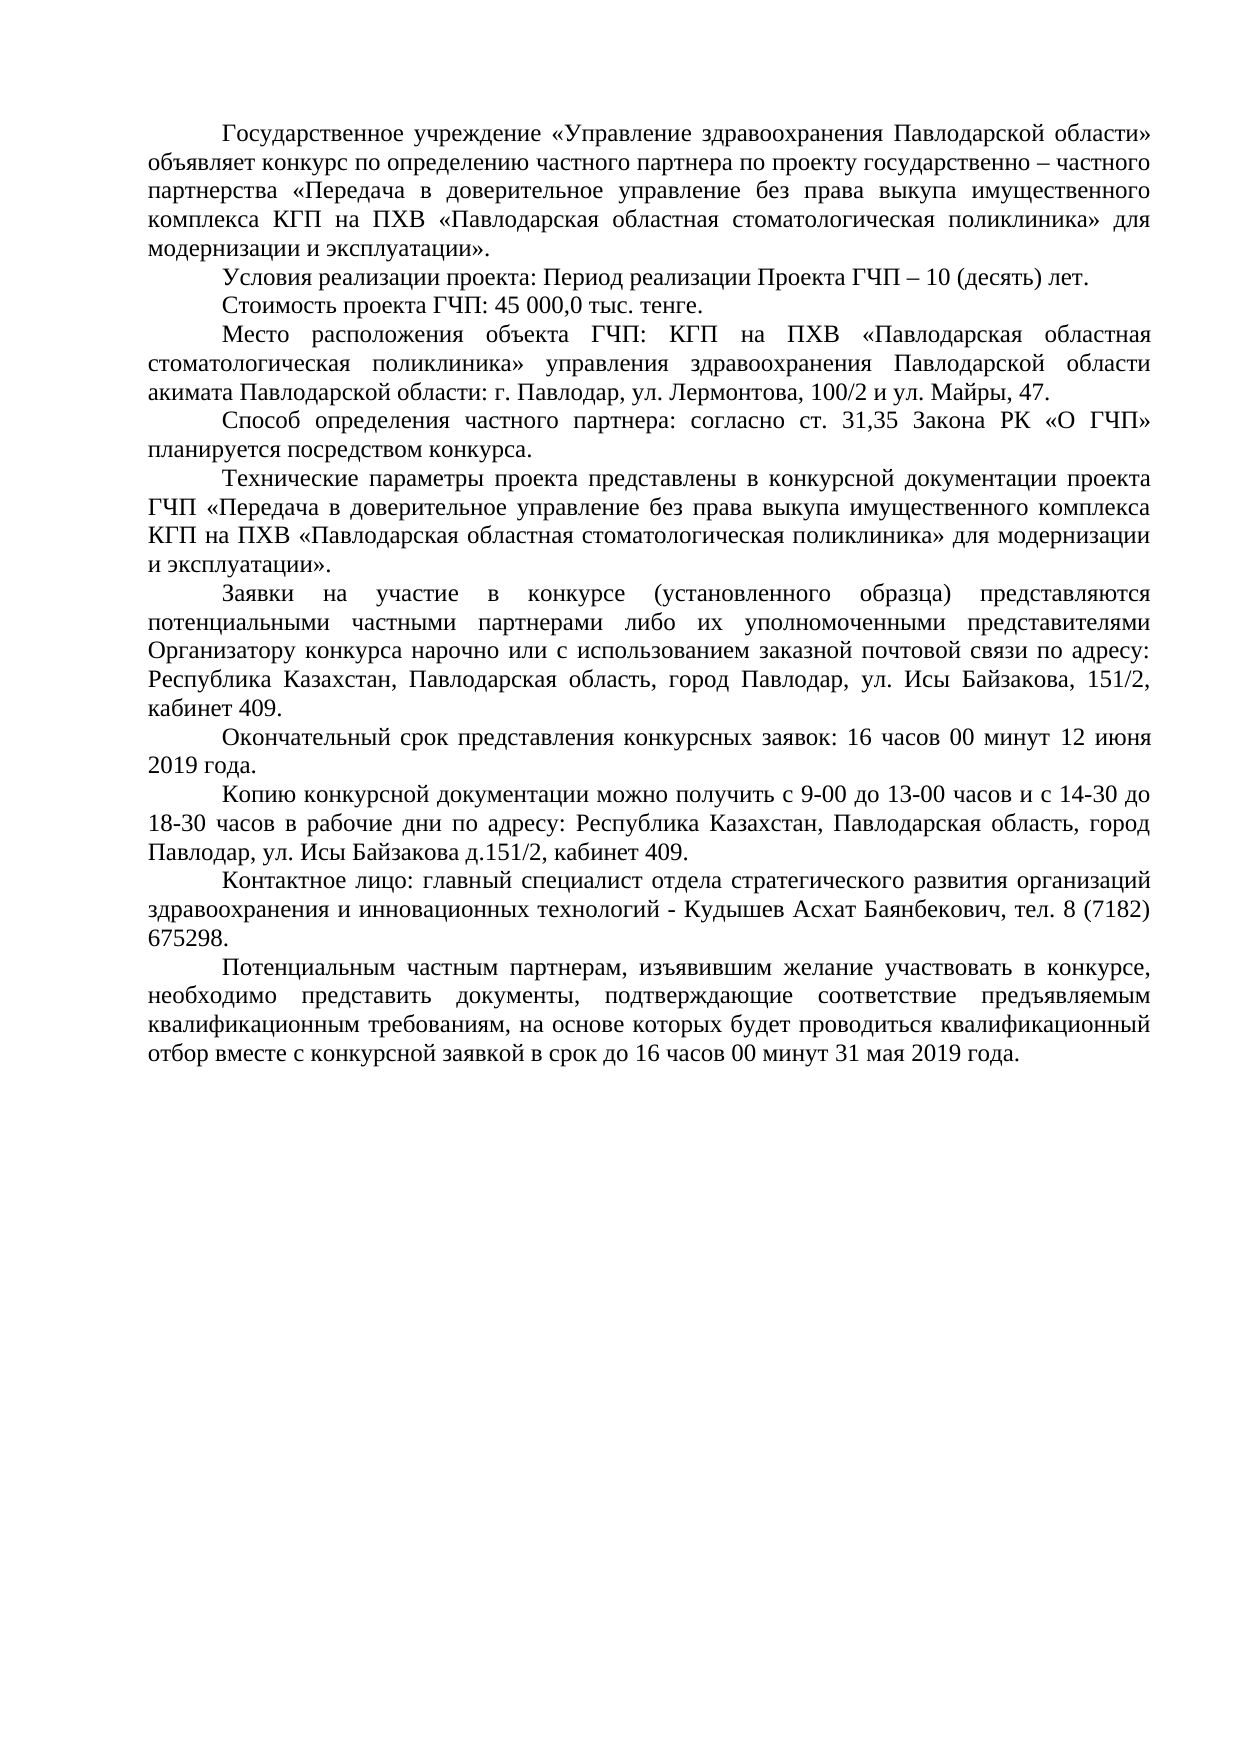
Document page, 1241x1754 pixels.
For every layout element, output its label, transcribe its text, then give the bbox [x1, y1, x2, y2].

text Способ определения частного партнера: согласно ст. 31,35 Закона РК «О ГЧП» планируется посредством конкурса. [148, 406, 1152, 463]
text Заявки на участие в конкурсе (установленного образца) представляются потенциальными частными партнерами либо их уполномоченными представителями Организатору конкурса нарочно или с использованием заказной почтовой связи по адресу: Республика Казахстан, Павлодарская область, город Павлодар, ул. Исы Байзакова, 151/2, кабинет 409. [148, 578, 1152, 722]
text Место расположения объекта ГЧП: КГП на ПХВ «Павлодарская областная стоматологическая поликлиника» управления здравоохранения Павлодарской области акимата Павлодарской области: г. Павлодар, ул. Лермонтова, 100/2 и ул. Майры, 47. [148, 319, 1152, 406]
text Технические параметры проекта представлены в конкурсной документации проекта ГЧП «Передача в доверительное управление без права выкупа имущественного комплекса КГП на ПХВ «Павлодарская областная стоматологическая поликлиника» для модернизации и эксплуатации». [148, 463, 1152, 578]
text Копию конкурсной документации можно получить с 9-00 до 13-00 часов и с 14-30 до 18-30 часов в рабочие дни по адресу: Республика Казахстан, Павлодарская область, город Павлодар, ул. Исы Байзакова д.151/2, кабинет 409. [148, 779, 1152, 866]
text Стоимость проекта ГЧП: 45 000,0 тыс. тенге. [148, 291, 1152, 319]
text Окончательный срок представления конкурсных заявок: 16 часов 00 минут 12 июня 2019 года. [148, 722, 1152, 779]
text Контактное лицо: главный специалист отдела стратегического развития организаций здравоохранения и инновационных технологий - Кудышев Асхат Баянбекович, тел. 8 (7182) 675298. [148, 866, 1152, 952]
text Государственное учреждение «Управление здравоохранения Павлодарской области» объявляет конкурс по определению частного партнера по проекту государственно – частного партнерства «Передача в доверительное управление без права выкупа имущественного комплекса КГП на ПХВ «Павлодарская областная стоматологическая поликлиника» для модернизации и эксплуатации». [148, 118, 1152, 262]
text Потенциальным частным партнерам, изъявившим желание участвовать в конкурсе, необходимо представить документы, подтверждающие соответствие предъявляемым квалификационным требованиям, на основе которых будет проводиться квалификационный отбор вместе с конкурсной заявкой в срок до 16 часов 00 минут 31 мая 2019 года. [148, 952, 1152, 1067]
text Условия реализации проекта: Период реализации Проекта ГЧП – 10 (десять) лет. [148, 262, 1152, 291]
